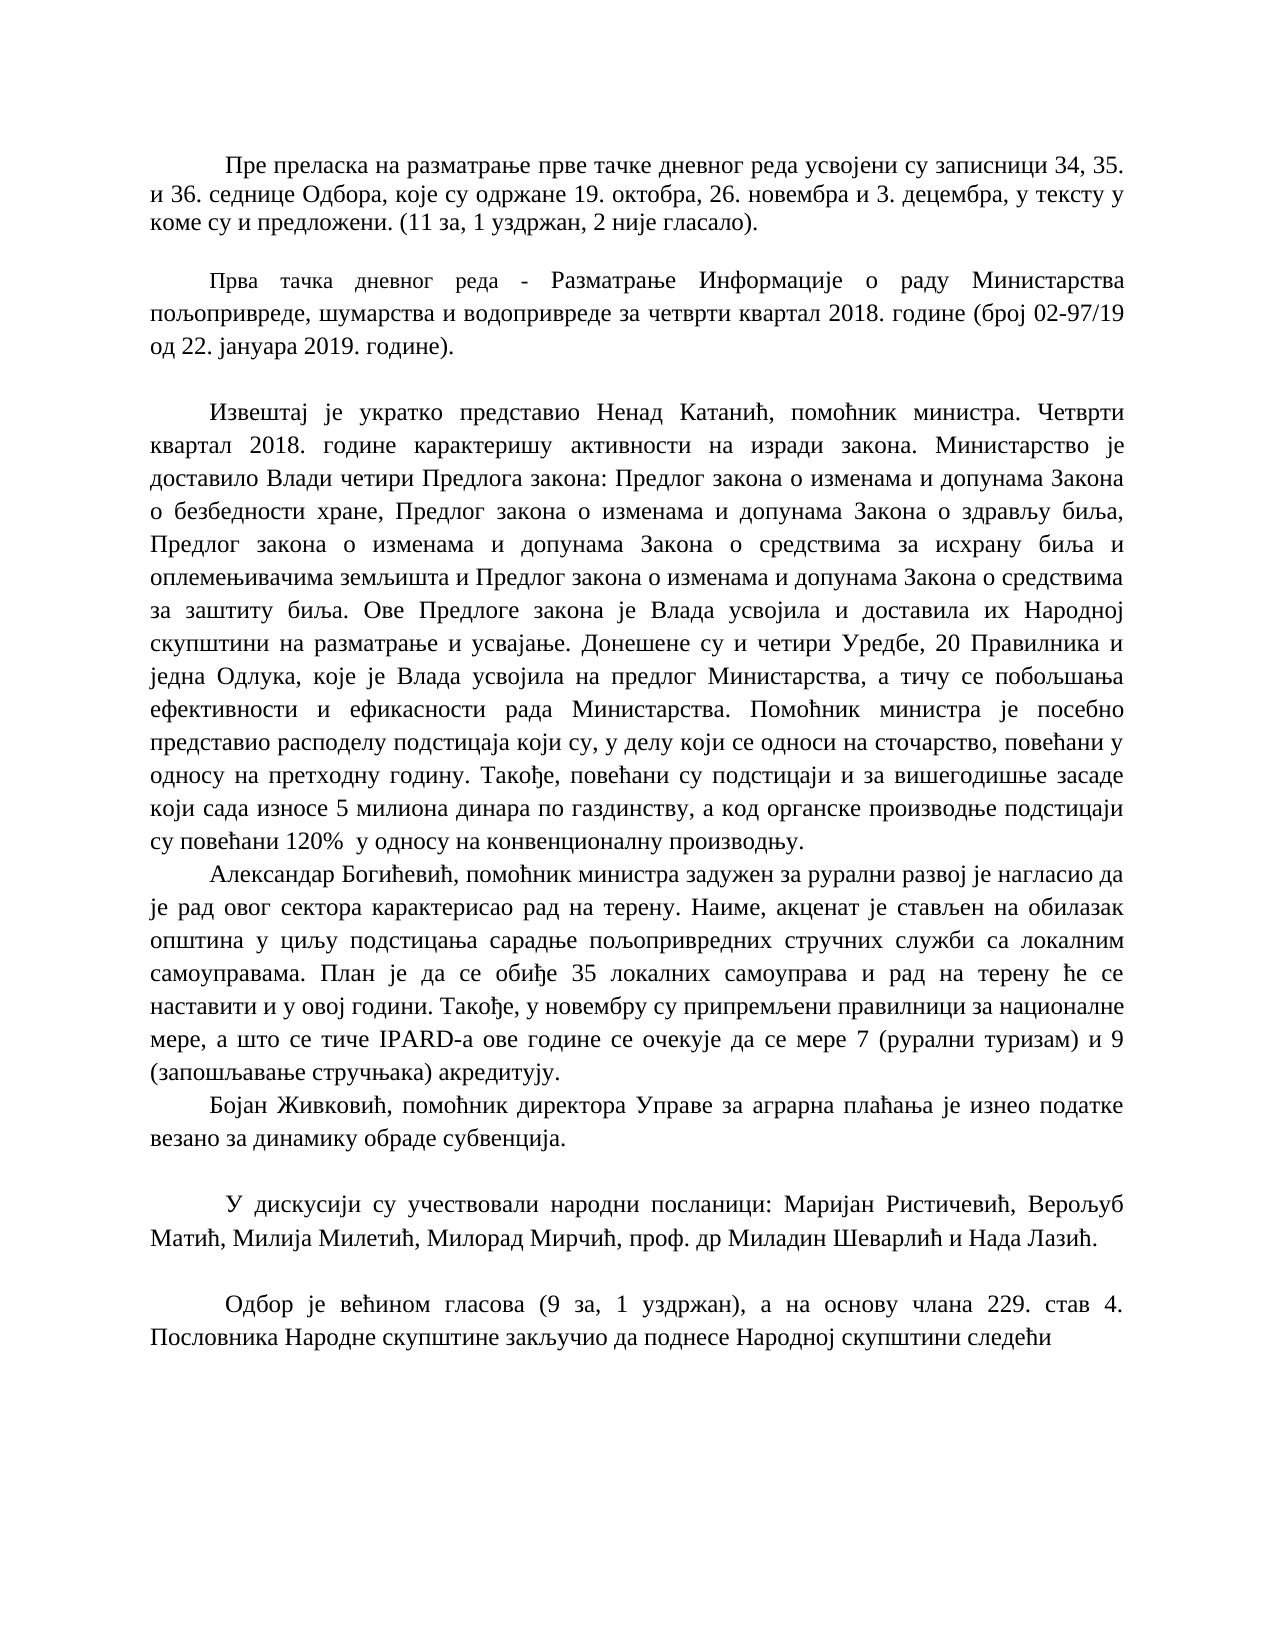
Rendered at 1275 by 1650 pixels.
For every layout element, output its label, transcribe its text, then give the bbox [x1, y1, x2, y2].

text У дискусији су учествовали народни посланици: Маријан Ристичевић, Верољуб Матић, Милија Милетић, Милорад Мирчић, проф. др Миладин Шеварлић и Нада Лазић. [150, 1189, 1125, 1251]
text Одбор је већином гласова (9 за, 1 уздржан), а на основу члана 229. став 4. Пословника Народне скупштине закључио да поднесе Народној скупштини следећи [150, 1289, 1125, 1350]
text Александар Богићевић, помоћник министра задужен за рурални развој је нагласио да је рад овог сектора карактерисао рад на терену. Наиме, акценат је стављен на обилазак општина у циљу подстицања сарадње пољопривредних стручних служби са локалним самоуправама. План је да се обиђе 35 локалних самоуправа и рад на терену ће се наставити и у овој години. Такође, у новембру су припремљени правилници за националне мере, а што се тиче IPARD-а ове године се очекује да се мере 7 (рурални туризам) и 9 (запошљавање стручњака) акредитују. [150, 859, 1125, 1086]
text Извештај је укратко представио Ненад Катанић, помоћник министра. Четврти квартал 2018. године карактеришу активности на изради закона. Министарство је доставило Влади четири Предлога закона: Предлог закона о изменама и допунама Закона о безбедности хране, Предлог закона о изменама и допунама Закона о здрављу биља, Предлог закона о изменама и допунама Закона о средствима за исхрану биља и оплемењивачима земљишта и Предлог закона о изменама и допунама Закона о средствима за заштиту биља. Ове Предлоге закона је Влада усвојила и доставила их Народној скупштини на разматрање и усвајање. Донешене су и четири Уредбе, 20 Правилника и једна Одлука, које је Влада усвојила на предлог Министарства, а тичу се побољшања ефективности и ефикасности рада Министарства. Помоћник министра је посебно представио расподелу подстицаја који су, у делу који се односи на сточарство, повећани у односу на претходну годину. Такође, повећани су подстицаји и за вишегодишње засаде који сада износе 5 милиона динара по газдинству, а код органске производње подстицаји су повећани 120% у односу на конвенционалну производњу. [150, 397, 1125, 855]
text Бојан Живковић, помоћник директора Управе за аграрна плаћања је изнео податке везано за динамику обраде субвенција. [150, 1091, 1125, 1152]
text Пре преласка на разматрање прве тачке дневног реда усвојени су записници 34, 35. и 36. седнице Одбора, које су одржане 19. октобра, 26. новембра и 3. децембра, у тексту у коме су и предложени. (11 за, 1 уздржан, 2 није гласало). [150, 150, 1125, 236]
text Прва тачка дневног реда - Разматрање Информације о раду Министарства пољопривреде, шумарства и водопривреде за четврти квартал 2018. године (број 02-97/19 од 22. јануара 2019. године). [150, 265, 1125, 360]
